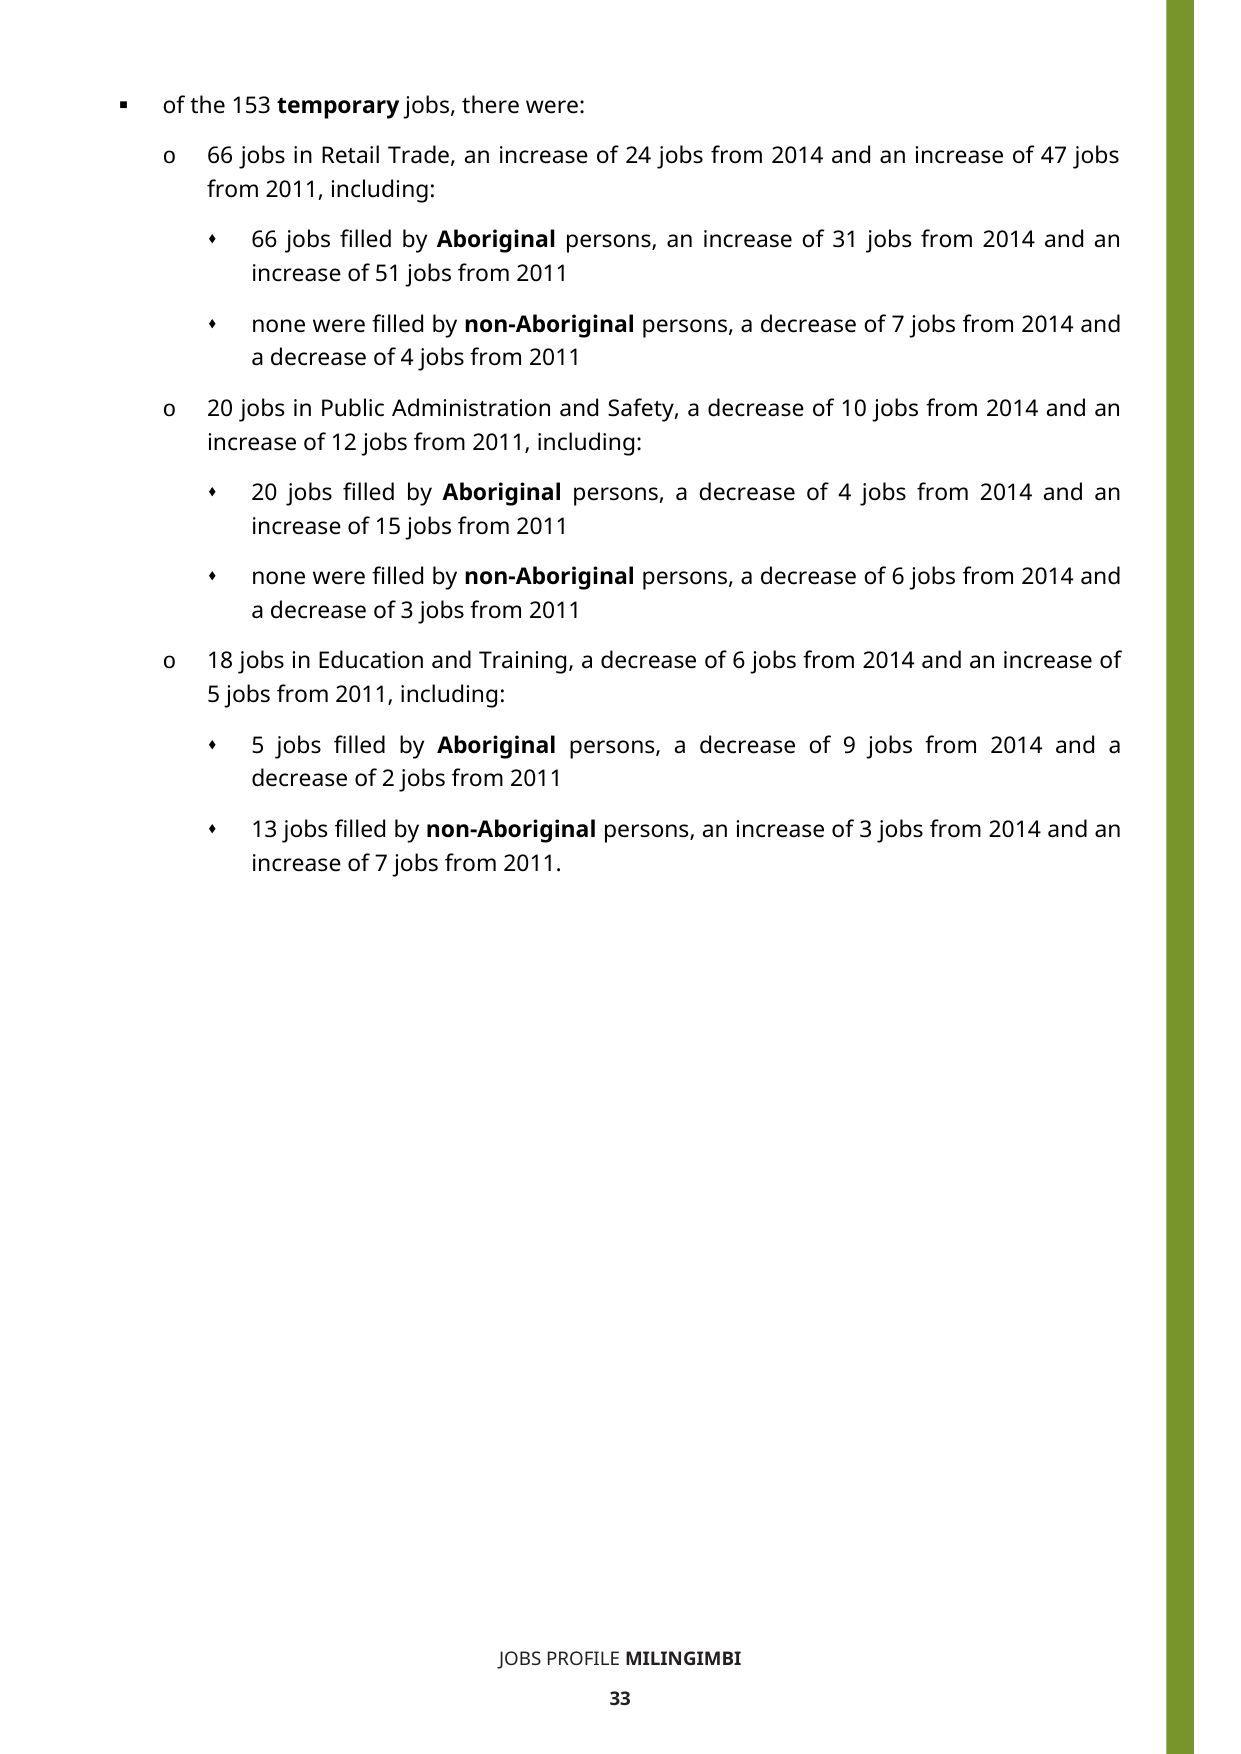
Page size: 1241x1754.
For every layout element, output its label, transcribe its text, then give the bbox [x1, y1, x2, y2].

text none were filled by non-Aboriginal persons, a decrease of 7 jobs from 2014 and a decrease of 4 jobs from 2011 [207, 307, 1122, 372]
text none were filled by non-Aboriginal persons, a decrease of 6 jobs from 2014 and a decrease of 3 jobs from 2011 [207, 560, 1122, 625]
text 13 jobs filled by non-Aboriginal persons, an increase of 3 jobs from 2014 and an increase of 7 jobs from 2011. [207, 813, 1122, 878]
text 5 jobs filled by Aboriginal persons, a decrease of 9 jobs from 2014 and a decrease of 2 jobs from 2011 [207, 728, 1122, 793]
text 66 jobs in Retail Trade, an increase of 24 jobs from 2014 and an increase of 47 jobs from 2011, including: [162, 139, 1122, 204]
text of the 153 temporary jobs, there were: [118, 89, 1122, 120]
text 66 jobs filled by Aboriginal persons, an increase of 31 jobs from 2014 and an increase of 51 jobs from 2011 [207, 223, 1122, 288]
text 20 jobs filled by Aboriginal persons, a decrease of 4 jobs from 2014 and an increase of 15 jobs from 2011 [207, 476, 1122, 541]
text 20 jobs in Public Administration and Safety, a decrease of 10 jobs from 2014 and an increase of 12 jobs from 2011, including: [162, 392, 1122, 457]
text 18 jobs in Education and Training, a decrease of 6 jobs from 2014 and an increase of 5 jobs from 2011, including: [162, 644, 1122, 709]
